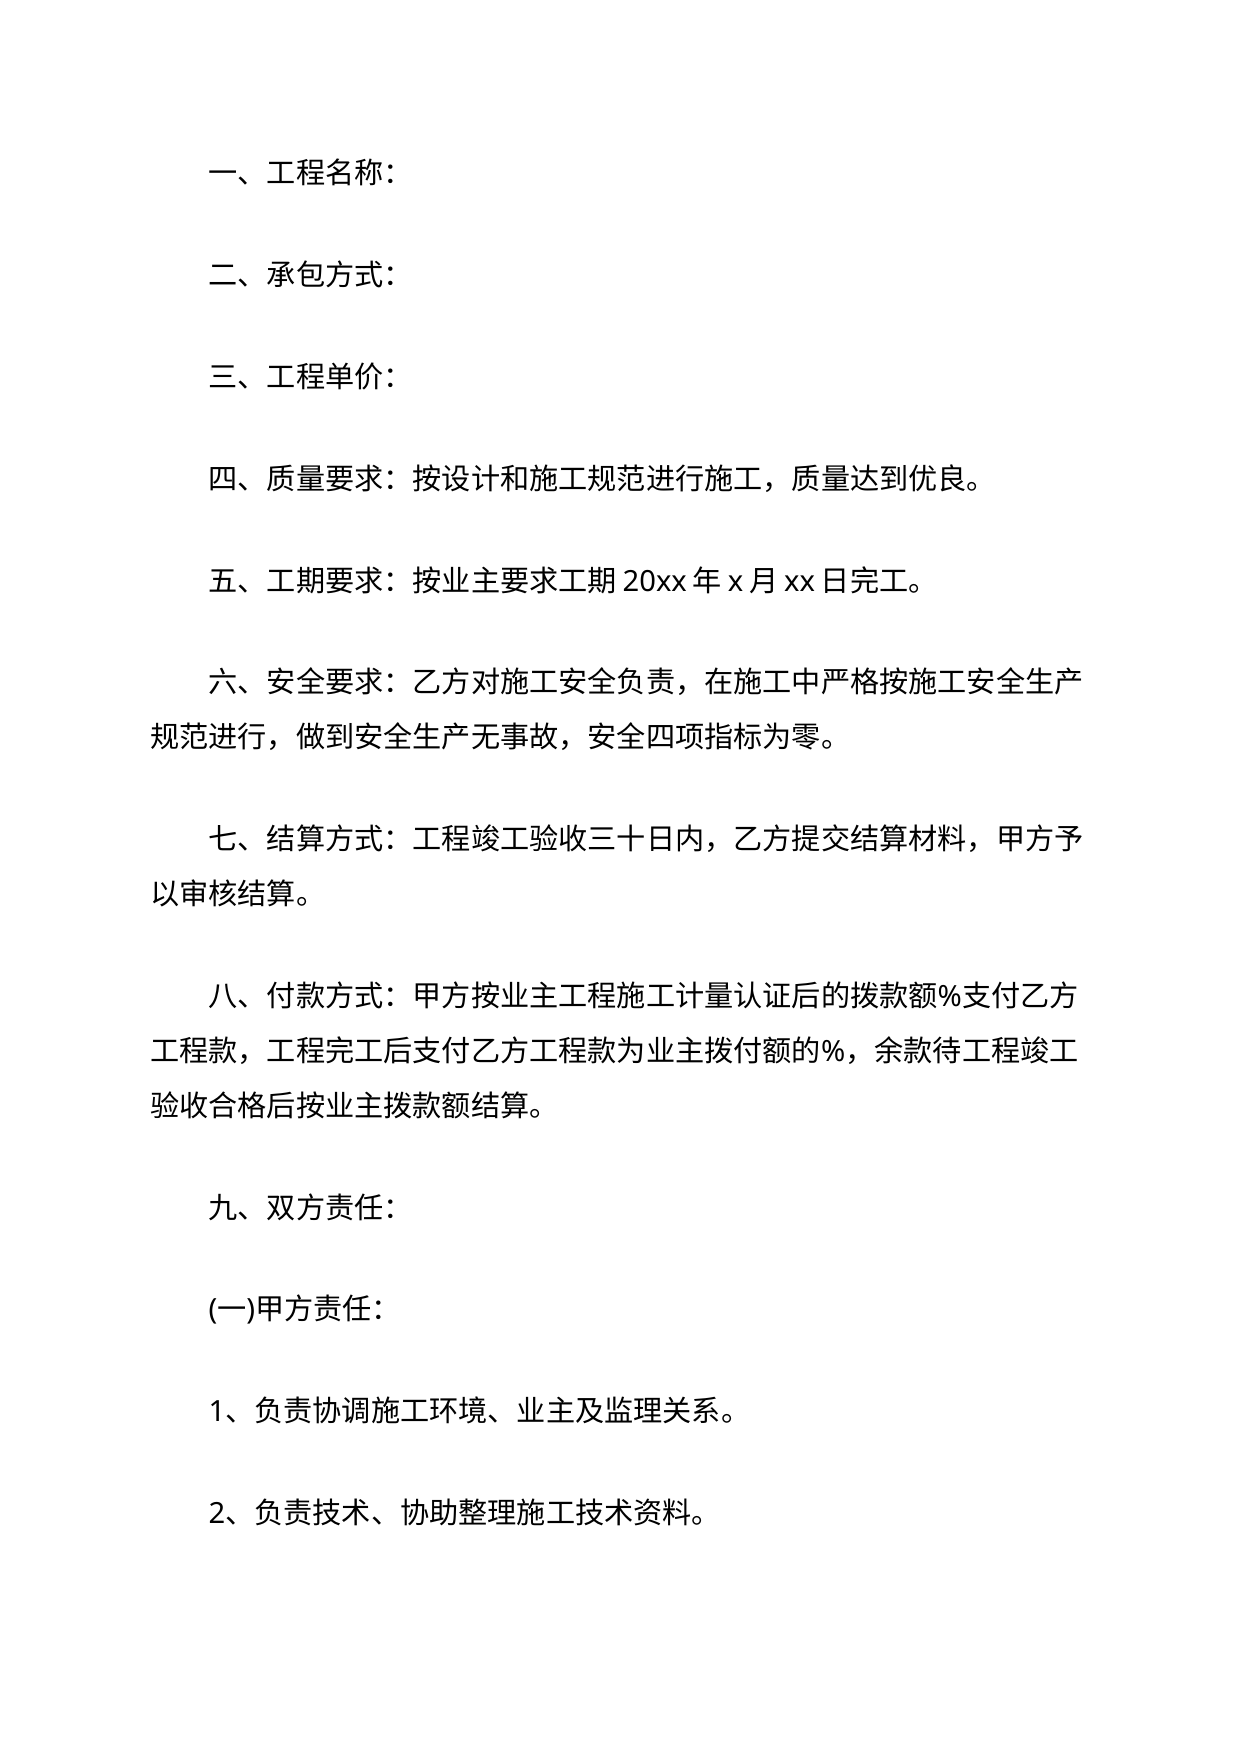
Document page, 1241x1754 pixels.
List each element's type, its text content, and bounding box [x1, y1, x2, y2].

text 2、负责技术、协助整理施工技术资料。 [150, 1490, 1090, 1532]
text 一、工程名称： [150, 150, 1090, 192]
text 二、承包方式： [150, 252, 1090, 294]
text 五、工期要求：按业主要求工期20xx年x月xx日完工。 [150, 557, 1090, 599]
text 1、负责协调施工环境、业主及监理关系。 [150, 1388, 1090, 1430]
text 九、双方责任： [150, 1184, 1090, 1226]
text 四、质量要求：按设计和施工规范进行施工，质量达到优良。 [150, 455, 1090, 498]
text 七、结算方式：工程竣工验收三十日内，乙方提交结算材料，甲方予以审核结算。 [150, 816, 1090, 913]
text 三、工程单价： [150, 353, 1090, 396]
text (一)甲方责任： [150, 1286, 1090, 1328]
text 六、安全要求：乙方对施工安全负责，在施工中严格按施工安全生产规范进行，做到安全生产无事故，安全四项指标为零。 [150, 659, 1090, 756]
text 八、付款方式：甲方按业主工程施工计量认证后的拨款额%支付乙方工程款，工程完工后支付乙方工程款为业主拨付额的%，余款待工程竣工验收合格后按业主拨款额结算。 [150, 972, 1090, 1125]
